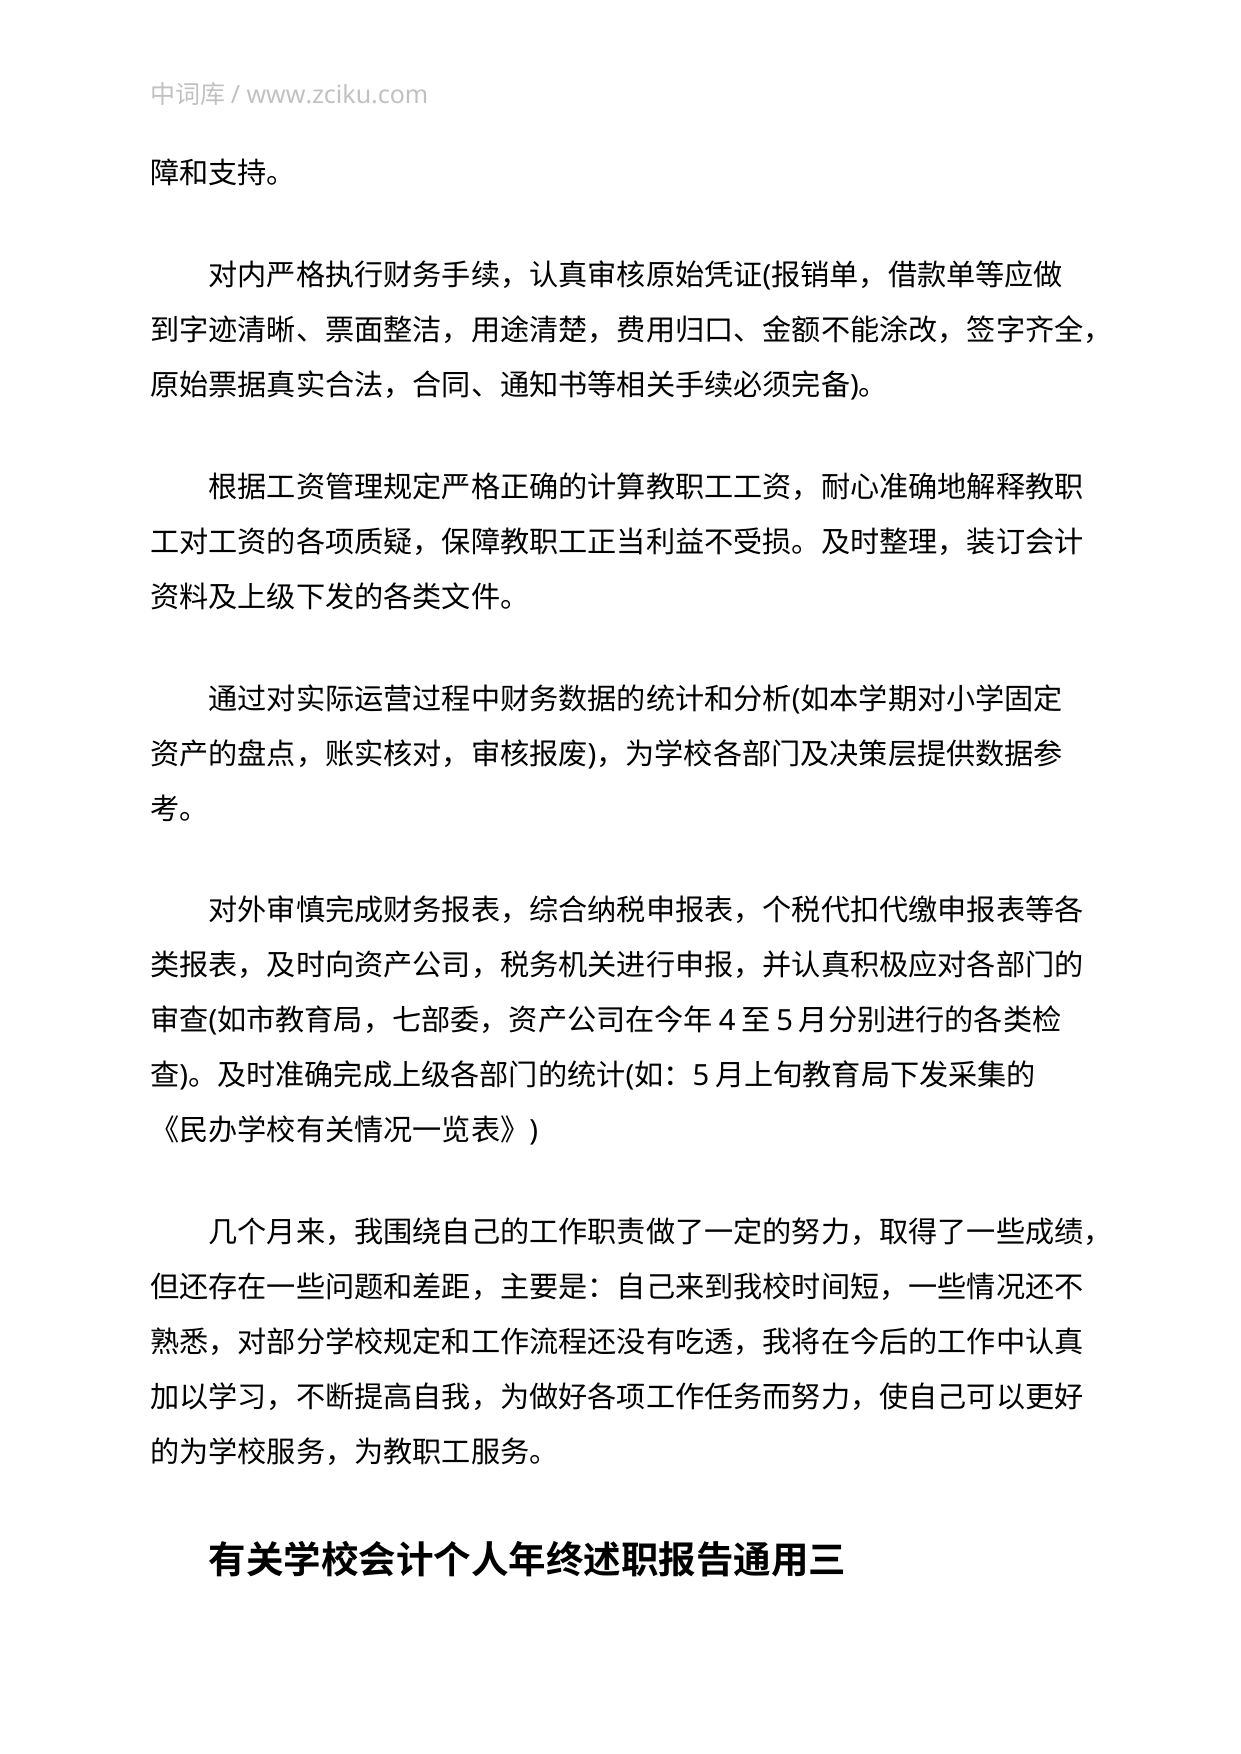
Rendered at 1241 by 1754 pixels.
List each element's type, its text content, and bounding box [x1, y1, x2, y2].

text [150, 150, 1090, 192]
text 对外审慎完成财务报表，综合纳税申报表，个税代扣代缴申报表等各类报表，及时向资产公司，税务机关进行申报，并认真积极应对各部门的审查(如市教育局，七部委，资产公司在今年4至5月分别进行的各类检查)。及时准确完成上级各部门的统计(如：5月上旬教育局下发采集的《民办学校有关情况一览表》) [150, 887, 1090, 1149]
text 对内严格执行财务手续，认真审核原始凭证(报销单，借款单等应做到字迹清晰、票面整洁，用途清楚，费用归口、金额不能涂改，签字齐全，原始票据真实合法，合同、通知书等相关手续必须完备)。 [150, 252, 1090, 404]
text 通过对实际运营过程中财务数据的统计和分析(如本学期对小学固定资产的盘点，账实核对，审核报废)，为学校各部门及决策层提供数据参考。 [150, 675, 1090, 827]
text 几个月来，我围绕自己的工作职责做了一定的努力，取得了一些成绩，但还存在一些问题和差距，主要是：自己来到我校时间短，一些情况还不熟悉，对部分学校规定和工作流程还没有吃透，我将在今后的工作中认真加以学习，不断提高自我，为做好各项工作任务而努力，使自己可以更好的为学校服务，为教职工服务。 [150, 1209, 1090, 1471]
text 有关学校会计个人年终述职报告通用三 [150, 1530, 1090, 1584]
text 根据工资管理规定严格正确的计算教职工工资，耐心准确地解释教职工对工资的各项质疑，保障教职工正当利益不受损。及时整理，装订会计资料及上级下发的各类文件。 [150, 464, 1090, 616]
